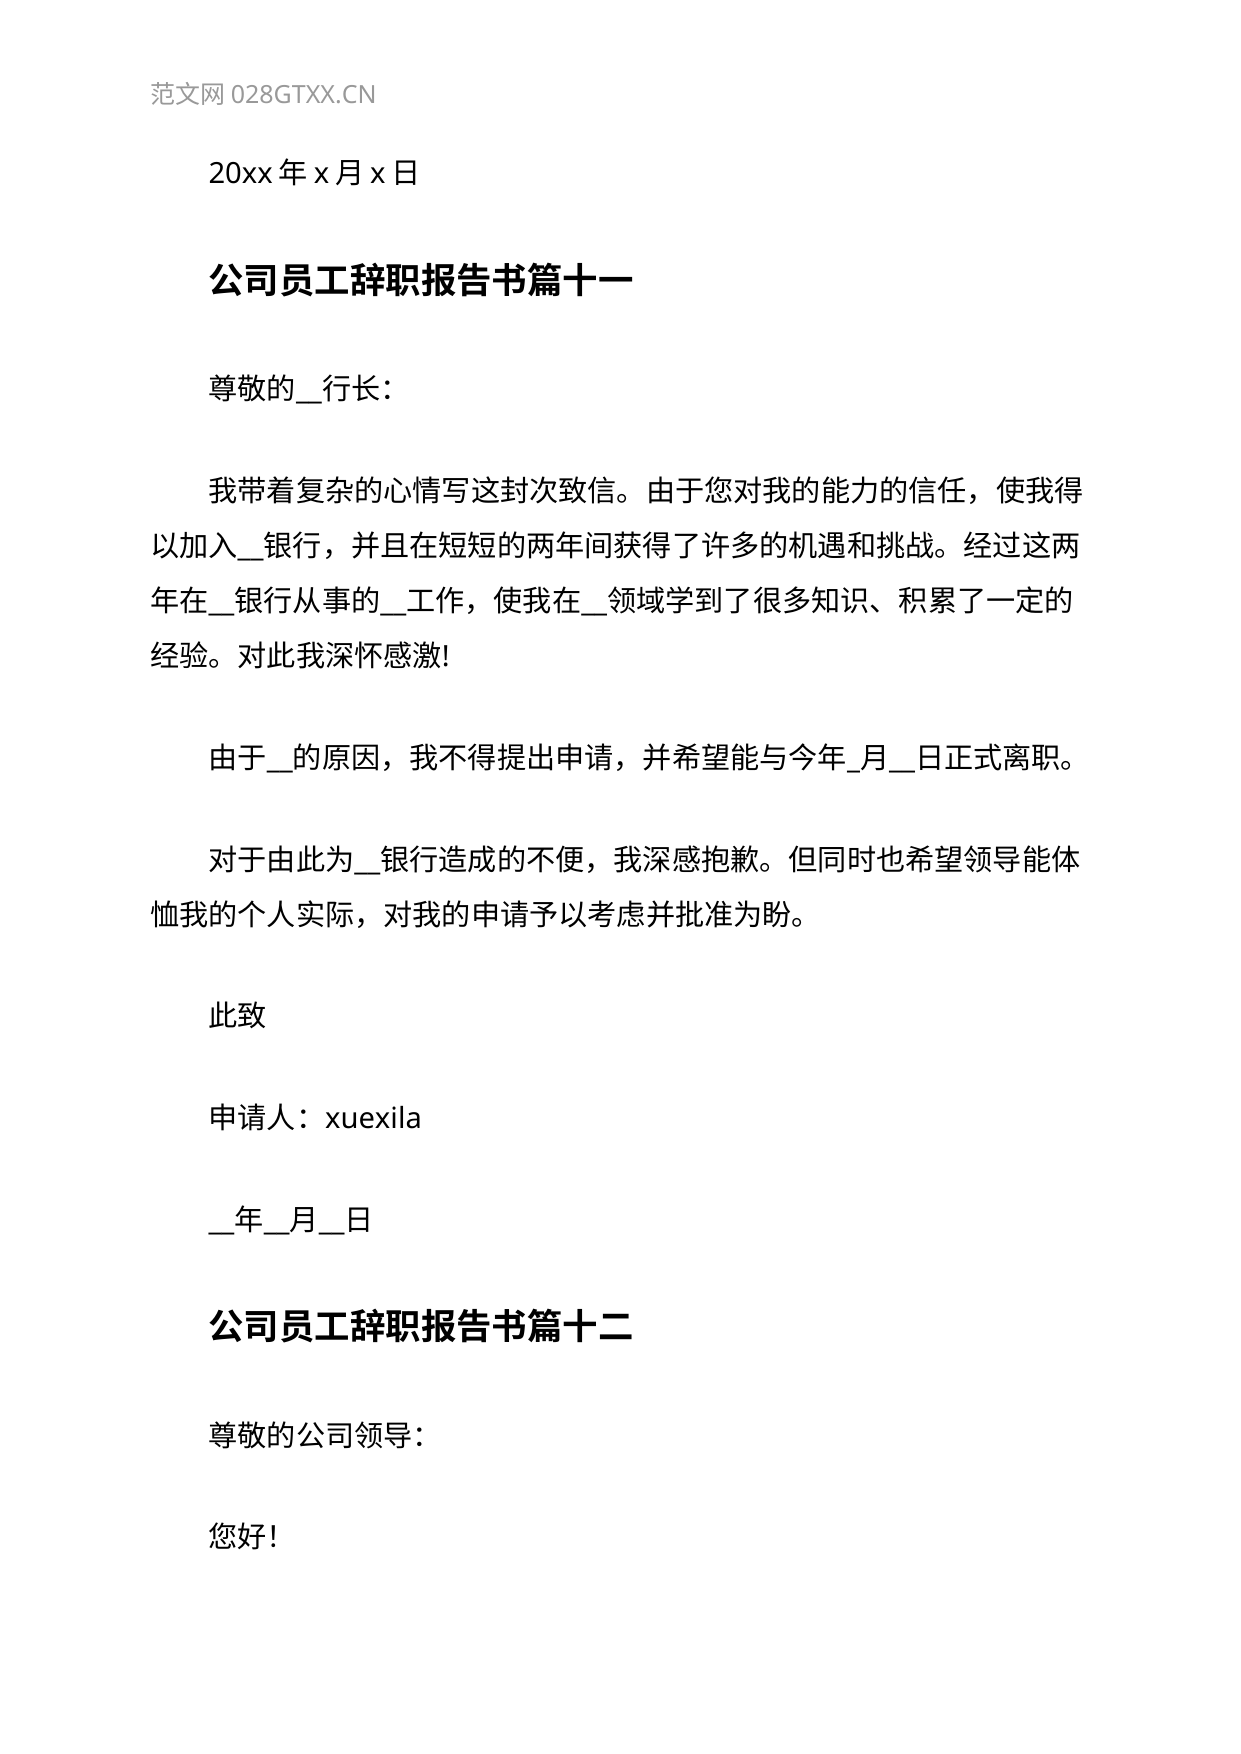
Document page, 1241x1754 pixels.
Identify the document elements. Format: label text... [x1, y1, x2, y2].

text 申请人：xuexila [150, 1095, 1090, 1137]
text 公司员工辞职报告书篇十一 [150, 252, 1090, 303]
text 尊敬的公司领导： [150, 1412, 1090, 1454]
text 此致 [150, 993, 1090, 1035]
text 您好！ [150, 1514, 1090, 1556]
text 20xx年x月x日 [150, 150, 1090, 192]
text 公司员工辞职报告书篇十二 [150, 1299, 1090, 1350]
text 尊敬的__行长： [150, 365, 1090, 408]
text 对于由此为__银行造成的不便，我深感抱歉。但同时也希望领导能体恤我的个人实际，对我的申请予以考虑并批准为盼。 [150, 836, 1090, 933]
text 由于__的原因，我不得提出申请，并希望能与今年_月__日正式离职。 [150, 734, 1090, 777]
text __年__月__日 [150, 1197, 1090, 1239]
text 我带着复杂的心情写这封次致信。由于您对我的能力的信任，使我得以加入__银行，并且在短短的两年间获得了许多的机遇和挑战。经过这两年在__银行从事的__工作，使我在__领域学到了很多知识、积累了一定的经验。对此我深怀感激! [150, 467, 1090, 675]
